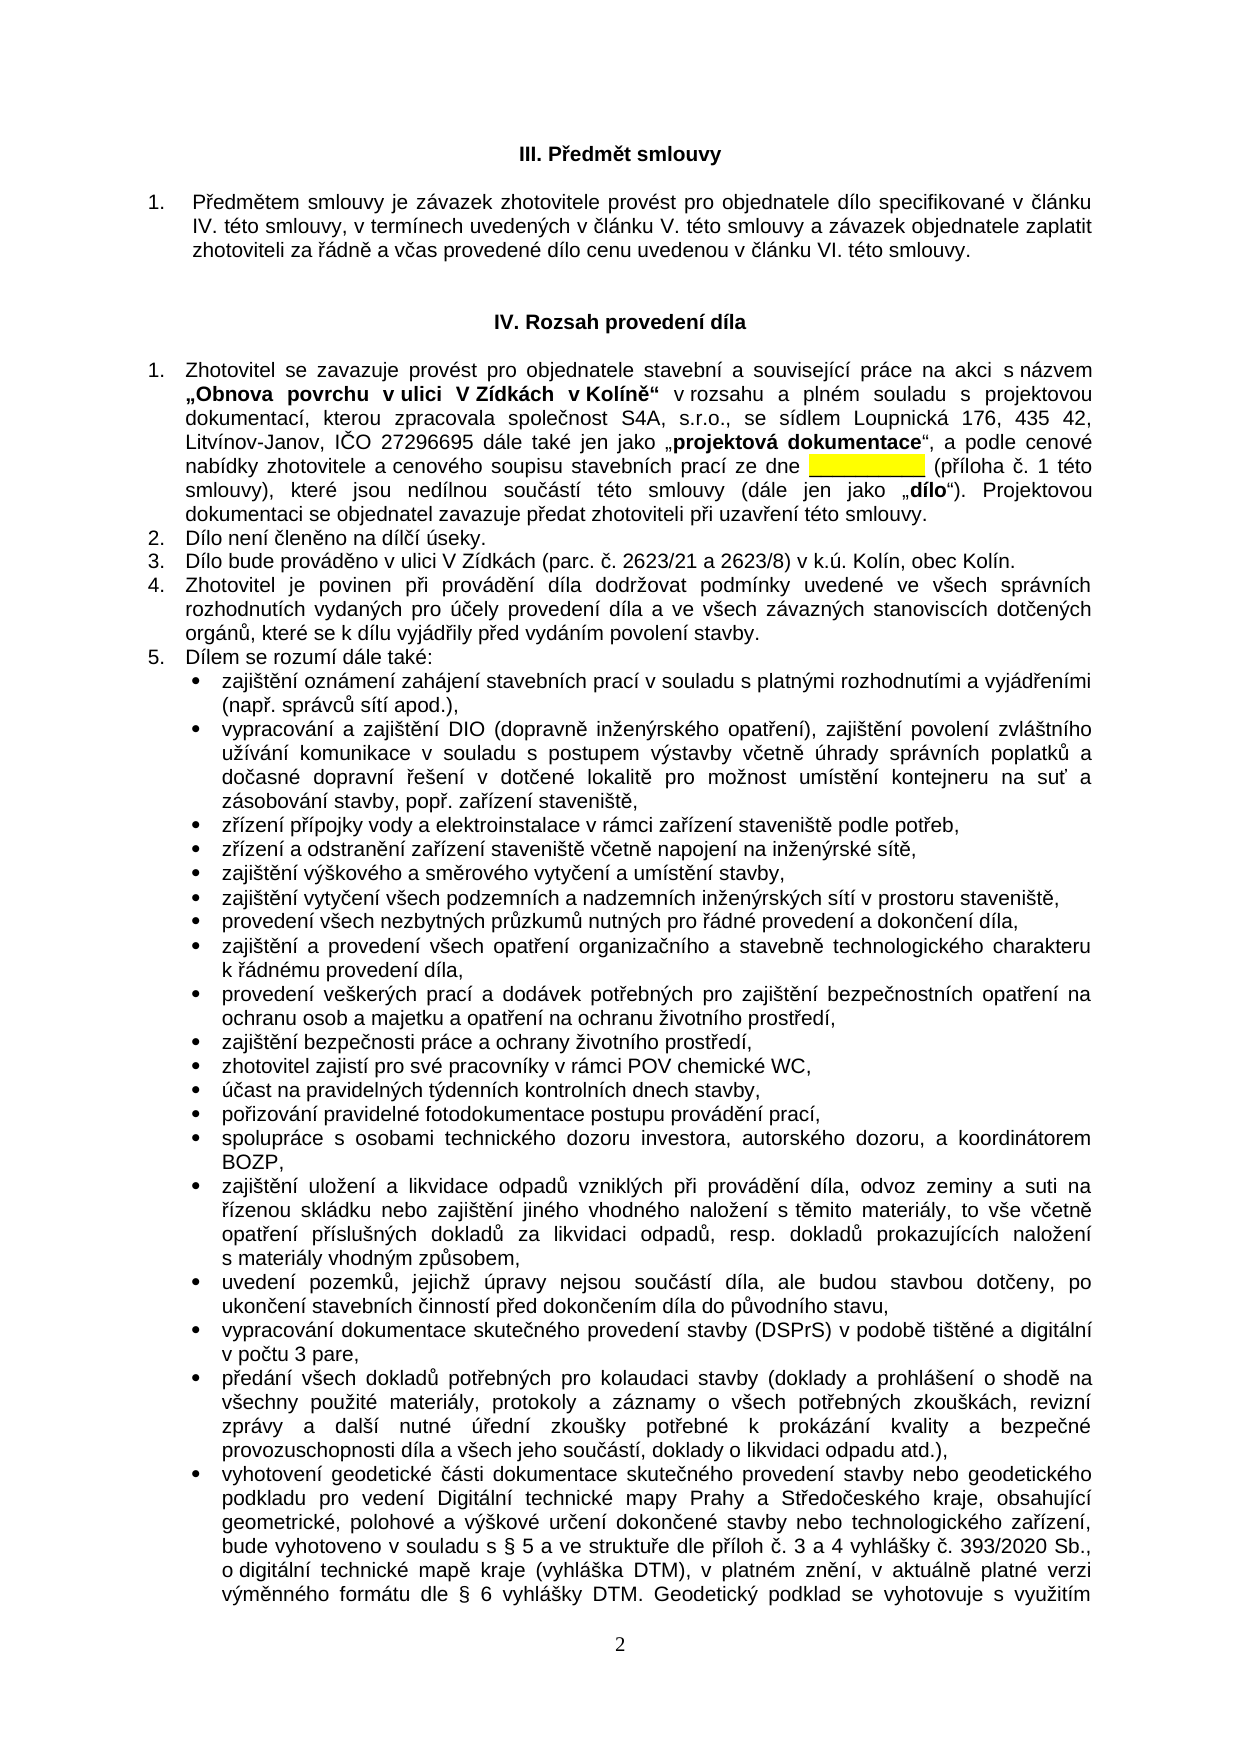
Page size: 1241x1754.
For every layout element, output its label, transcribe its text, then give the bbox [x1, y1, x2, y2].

list Dílem se rozumí dále také: [148, 645, 1092, 669]
list zajištění oznámení zahájení stavebních prací v souladu s platnými rozhodnutími a vyjádřeními (např. správců sítí apod.), [192, 669, 1092, 717]
list spolupráce s osobami technického dozoru investora, autorského dozoru, a koordinátorem BOZP, [192, 1126, 1092, 1174]
list zajištění vytyčení všech podzemních a nadzemních inženýrských sítí v prostoru staveniště, [192, 885, 1092, 909]
list zajištění bezpečnosti práce a ochrany životního prostředí, [192, 1029, 1092, 1053]
list provedení všech nezbytných průzkumů nutných pro řádné provedení a dokončení díla, [192, 909, 1092, 933]
list uvedení pozemků, jejichž úpravy nejsou součástí díla, ale budou stavbou dotčeny, po ukončení stavebních činností před dokončením díla do původního stavu, [192, 1270, 1092, 1318]
list zřízení a odstranění zařízení staveniště včetně napojení na inženýrské sítě, [192, 837, 1092, 861]
list zhotovitel zajistí pro své pracovníky v rámci POV chemické WC, [192, 1053, 1092, 1078]
list zřízení přípojky vody a elektroinstalace v rámci zařízení staveniště podle potřeb, [192, 813, 1092, 837]
list pořizování pravidelné fotodokumentace postupu provádění prací, [192, 1102, 1092, 1126]
list Zhotovitel se zavazuje provést pro objednatele stavební a související práce na akci s názvem „Obnova povrchu v ulici V Zídkách v Kolíně“ v rozsahu a plném souladu s projektovou dokumentací, kterou zpracovala společnost S4A, s.r.o., se sídlem Loupnická 176, 435 42, Litvínov-Janov, IČO 27296695 dále také jen jako „projektová dokumentace“, a podle cenové nabídky zhotovitele a cenového soupisu stavebních prací ze dne __________ (příloha č. 1 této smlouvy), které jsou nedílnou součástí této smlouvy (dále jen jako „dílo“). Projektovou dokumentaci se objednatel zavazuje předat zhotoviteli při uzavření této smlouvy. [148, 358, 1092, 525]
list zajištění uložení a likvidace odpadů vzniklých při provádění díla, odvoz zeminy a suti na řízenou skládku nebo zajištění jiného vhodného naložení s těmito materiály, to vše včetně opatření příslušných dokladů za likvidaci odpadů, resp. dokladů prokazujících naložení s materiály vhodným způsobem, [192, 1174, 1092, 1270]
list Předmětem smlouvy je závazek zhotovitele provést pro objednatele dílo specifikované v článku IV. této smlouvy, v termínech uvedených v článku V. této smlouvy a závazek objednatele zaplatit zhotoviteli za řádně a včas provedené dílo cenu uvedenou v článku VI. této smlouvy. [148, 190, 1092, 262]
list zajištění a provedení všech opatření organizačního a stavebně technologického charakteru k řádnému provedení díla, [192, 933, 1092, 981]
list provedení veškerých prací a dodávek potřebných pro zajištění bezpečnostních opatření na ochranu osob a majetku a opatření na ochranu životního prostředí, [192, 981, 1092, 1029]
list vypracování a zajištění DIO (dopravně inženýrského opatření), zajištění povolení zvláštního užívání komunikace v souladu s postupem výstavby včetně úhrady správních poplatků a dočasné dopravní řešení v dotčené lokalitě pro možnost umístění kontejneru na suť a zásobování stavby, popř. zařízení staveniště, [192, 717, 1092, 813]
list zajištění výškového a směrového vytyčení a umístění stavby, [192, 861, 1092, 885]
list vypracování dokumentace skutečného provedení stavby (DSPrS) v podobě tištěné a digitální v počtu 3 pare, [192, 1318, 1092, 1366]
list Zhotovitel je povinen při provádění díla dodržovat podmínky uvedené ve všech správních rozhodnutích vydaných pro účely provedení díla a ve všech závazných stanoviscích dotčených orgánů, které se k dílu vyjádřily před vydáním povolení stavby. [148, 573, 1092, 645]
list předání všech dokladů potřebných pro kolaudaci stavby (doklady a prohlášení o shodě na všechny použité materiály, protokoly a záznamy o všech potřebných zkouškách, revizní zprávy a další nutné úřední zkoušky potřebné k prokázání kvality a bezpečné provozuschopnosti díla a všech jeho součástí, doklady o likvidaci odpadu atd.), [192, 1366, 1092, 1462]
list Dílo není členěno na dílčí úseky. [148, 525, 1092, 549]
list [192, 1462, 1092, 1606]
list Dílo bude prováděno v ulici V Zídkách (parc. č. 2623/21 a 2623/8) v k.ú. Kolín, obec Kolín. [148, 549, 1092, 573]
list účast na pravidelných týdenních kontrolních dnech stavby, [192, 1078, 1092, 1102]
text III. Předmět smlouvy [148, 142, 1092, 166]
text IV. Rozsah provedení díla [148, 310, 1092, 334]
